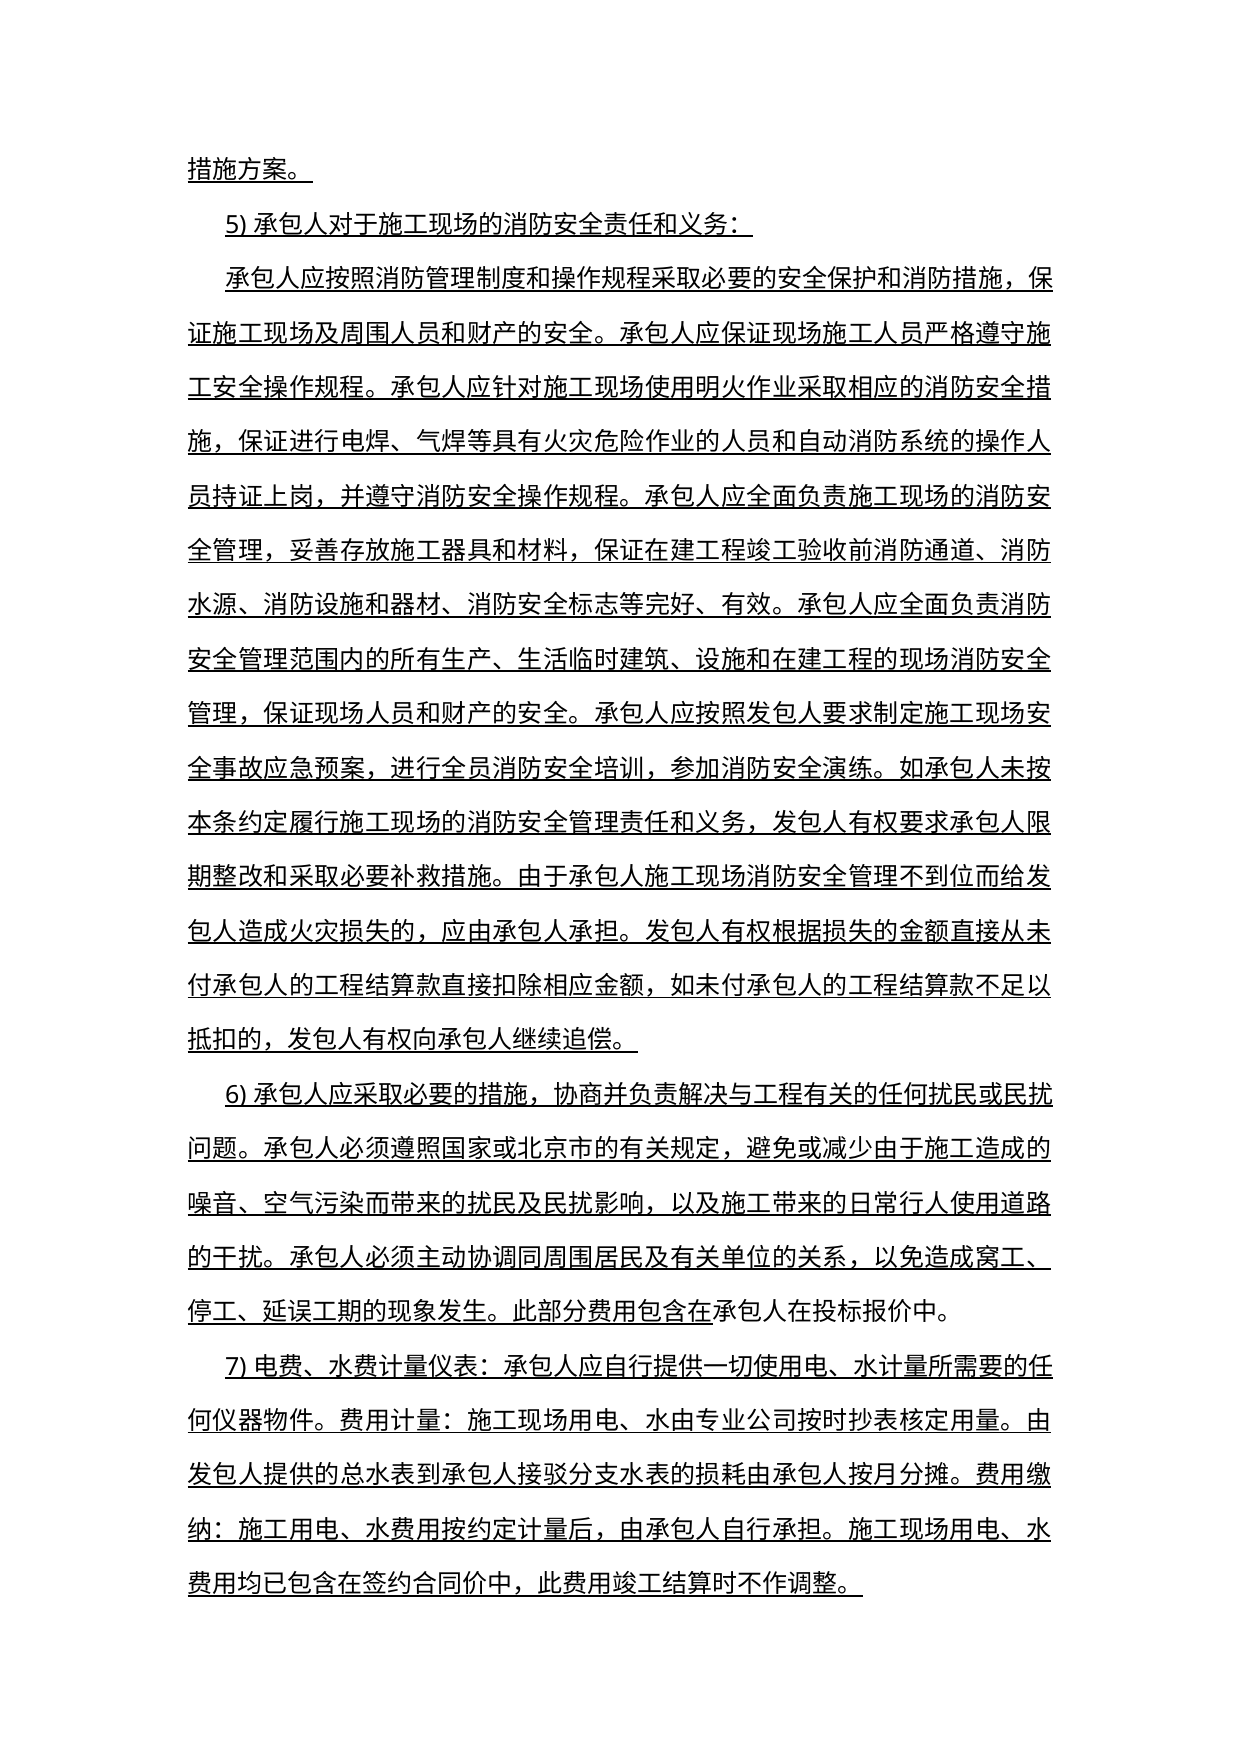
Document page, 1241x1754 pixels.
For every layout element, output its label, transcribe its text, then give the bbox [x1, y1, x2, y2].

text 6) 承包人应采取必要的措施，协商并负责解决与工程有关的任何扰民或民扰问题。承包人必须遵照国家或北京市的有关规定，避免或减少由于施工造成的噪音、空气污染而带来的扰民及民扰影响，以及施工带来的日常行人使用道路的干扰。承包人必须主动协调同周围居民及有关单位的关系，以免造成窝工、停工、延误工期的现象发生。此部分费用包含在承包人在投标报价中。 [187, 1074, 1053, 1328]
text 7) 电费、水费计量仪表：承包人应自行提供一切使用电、水计量所需要的任何仪器物件。费用计量：施工现场用电、水由专业公司按时抄表核定用量。由发包人提供的总水表到承包人接驳分支水表的损耗由承包人按月分摊。费用缴纳：施工用电、水费用按约定计量后，由承包人自行承担。施工现场用电、水费用均已包含在签约合同价中，此费用竣工结算时不作调整。 [187, 1346, 1053, 1600]
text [187, 150, 1053, 186]
text 5) 承包人对于施工现场的消防安全责任和义务： [187, 204, 1053, 241]
text 承包人应按照消防管理制度和操作规程采取必要的安全保护和消防措施，保证施工现场及周围人员和财产的安全。承包人应保证现场施工人员严格遵守施工安全操作规程。承包人应针对施工现场使用明火作业采取相应的消防安全措施，保证进行电焊、气焊等具有火灾危险作业的人员和自动消防系统的操作人员持证上岗，并遵守消防安全操作规程。承包人应全面负责施工现场的消防安全管理，妥善存放施工器具和材料，保证在建工程竣工验收前消防通道、消防水源、消防设施和器材、消防安全标志等完好、有效。承包人应全面负责消防安全管理范围内的所有生产、生活临时建筑、设施和在建工程的现场消防安全管理，保证现场人员和财产的安全。承包人应按照发包人要求制定施工现场安全事故应急预案，进行全员消防安全培训，参加消防安全演练。如承包人未按本条约定履行施工现场的消防安全管理责任和义务，发包人有权要求承包人限期整改和采取必要补救措施。由于承包人施工现场消防安全管理不到位而给发包人造成火灾损失的，应由承包人承担。发包人有权根据损失的金额直接从未付承包人的工程结算款直接扣除相应金额，如未付承包人的工程结算款不足以抵扣的，发包人有权向承包人继续追偿。 [187, 259, 1053, 1056]
